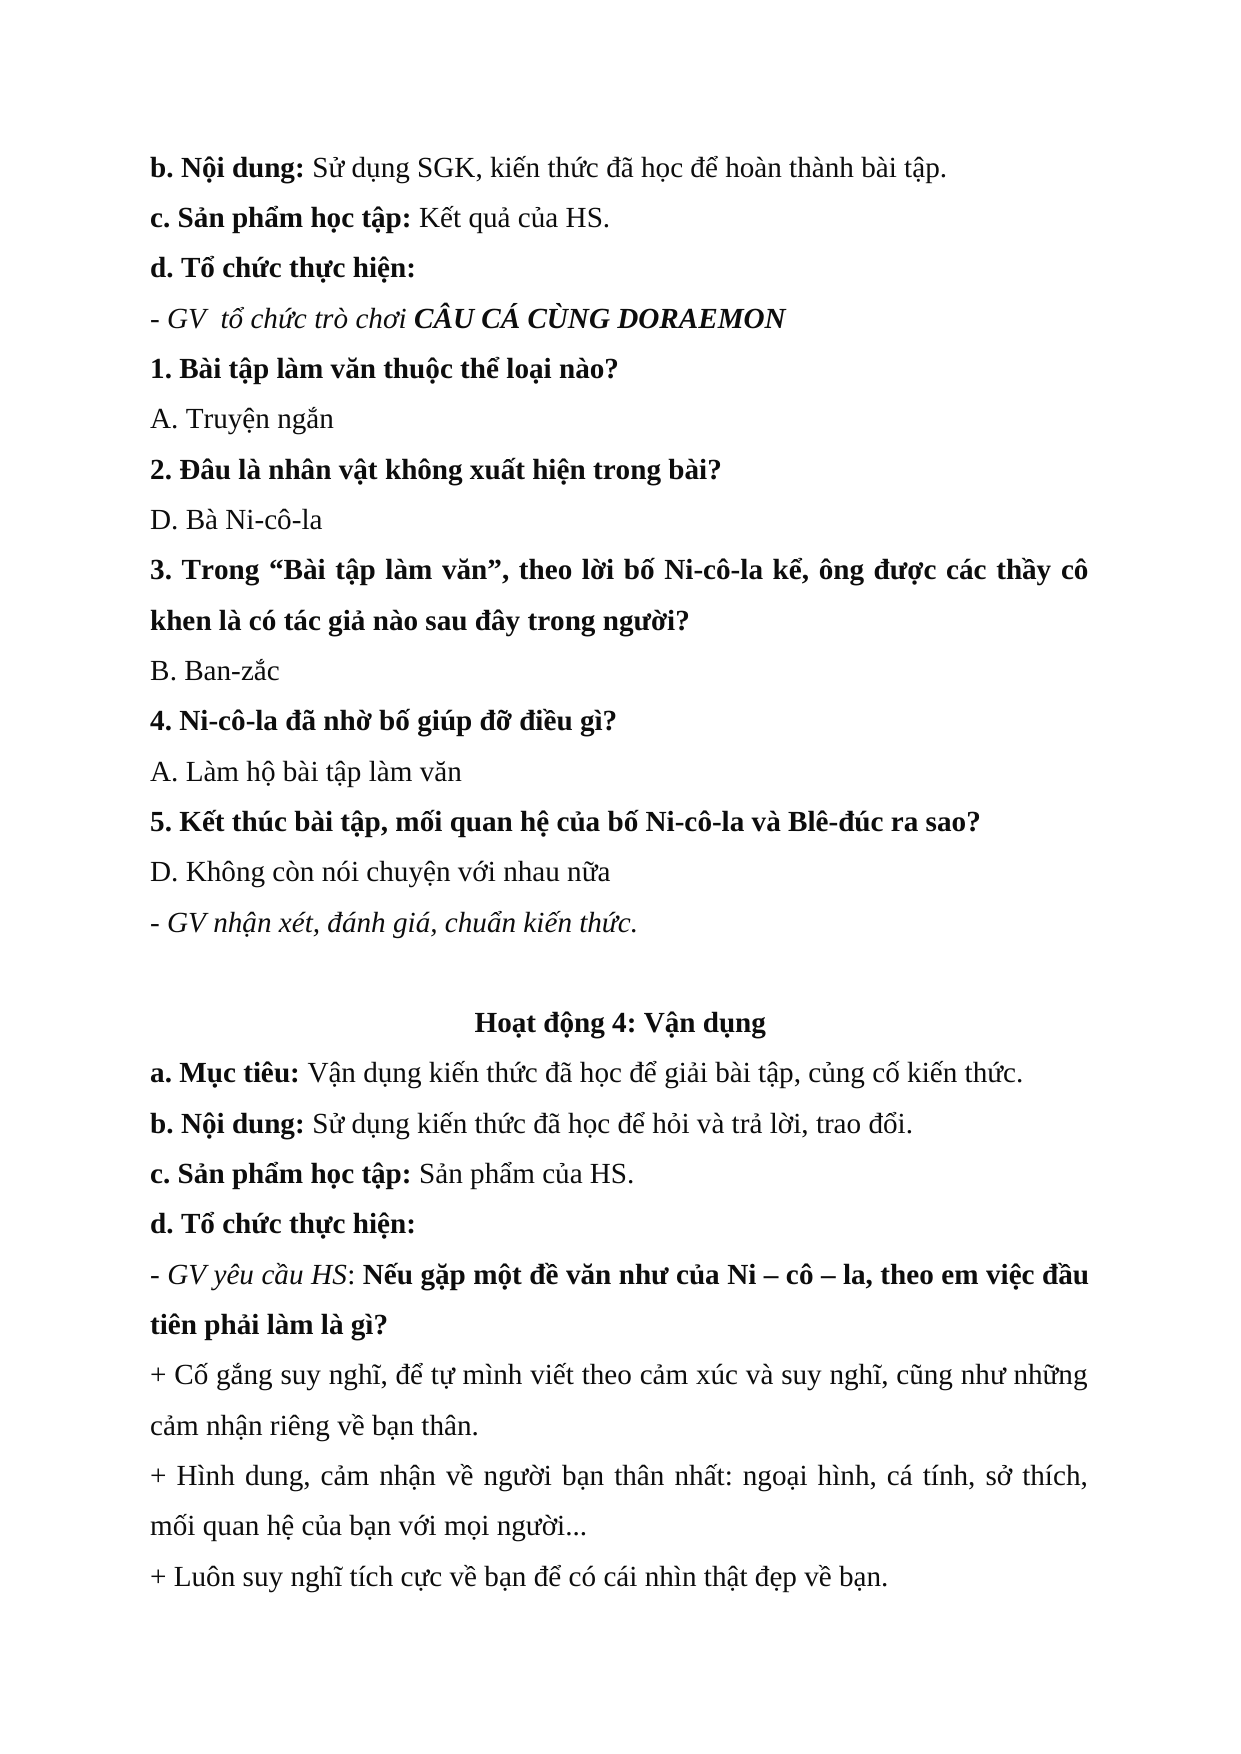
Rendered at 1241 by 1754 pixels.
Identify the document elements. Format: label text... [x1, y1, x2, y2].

text 3. Trong “Bài tập làm văn”, theo lời bố Ni-cô-la kể, ông được các thầy cô khen là có tác giả nào sau đây trong người? [150, 552, 1090, 636]
text A. Truyện ngắn [150, 402, 1090, 435]
text 1. Bài tập làm văn thuộc thể loại nào? [150, 351, 1090, 385]
text A. Làm hộ bài tập làm văn [150, 754, 1090, 787]
text 2. Đâu là nhân vật không xuất hiện trong bài? [150, 452, 1090, 485]
text + Hình dung, cảm nhận về người bạn thân nhất: ngoại hình, cá tính, sở thích, mối quan hệ của bạn với mọi người... [150, 1458, 1090, 1542]
text B. Ban-zắc [150, 653, 1090, 687]
text d. Tổ chức thực hiện: [150, 251, 1090, 284]
text + Luôn suy nghĩ tích cực về bạn để có cái nhìn thật đẹp về bạn. [150, 1559, 1090, 1592]
text + Cố gắng suy nghĩ, để tự mình viết theo cảm xúc và suy nghĩ, cũng như những cảm nhận riêng về bạn thân. [150, 1357, 1090, 1441]
text 4. Ni-cô-la đã nhờ bố giúp đỡ điều gì? [150, 703, 1090, 737]
text Hoạt động 4: Vận dụng [150, 1005, 1090, 1039]
text - GV nhận xét, đánh giá, chuẩn kiến thức. [150, 905, 1090, 938]
text b. Nội dung: Sử dụng kiến thức đã học để hỏi và trả lời, trao đổi. [150, 1106, 1090, 1139]
text D. Bà Ni-cô-la [150, 502, 1090, 536]
text d. Tổ chức thực hiện: [150, 1207, 1090, 1240]
text 5. Kết thúc bài tập, mối quan hệ của bố Ni-cô-la và Blê-đúc ra sao? [150, 804, 1090, 838]
text b. Nội dung: Sử dụng SGK, kiến thức đã học để hoàn thành bài tập. [150, 150, 1090, 183]
text c. Sản phẩm học tập: Sản phẩm của HS. [150, 1156, 1090, 1190]
text c. Sản phẩm học tập: Kết quả của HS. [150, 200, 1090, 234]
text a. Mục tiêu: Vận dụng kiến thức đã học để giải bài tập, củng cố kiến thức. [150, 1056, 1090, 1089]
text - GV yêu cầu HS: Nếu gặp một đề văn như của Ni – cô – la, theo em việc đầu tiên phải làm là gì? [150, 1257, 1090, 1341]
text D. Không còn nói chuyện với nhau nữa [150, 854, 1090, 888]
text - GV tổ chức trò chơi CÂU CÁ CÙNG DORAEMON [150, 301, 1090, 334]
